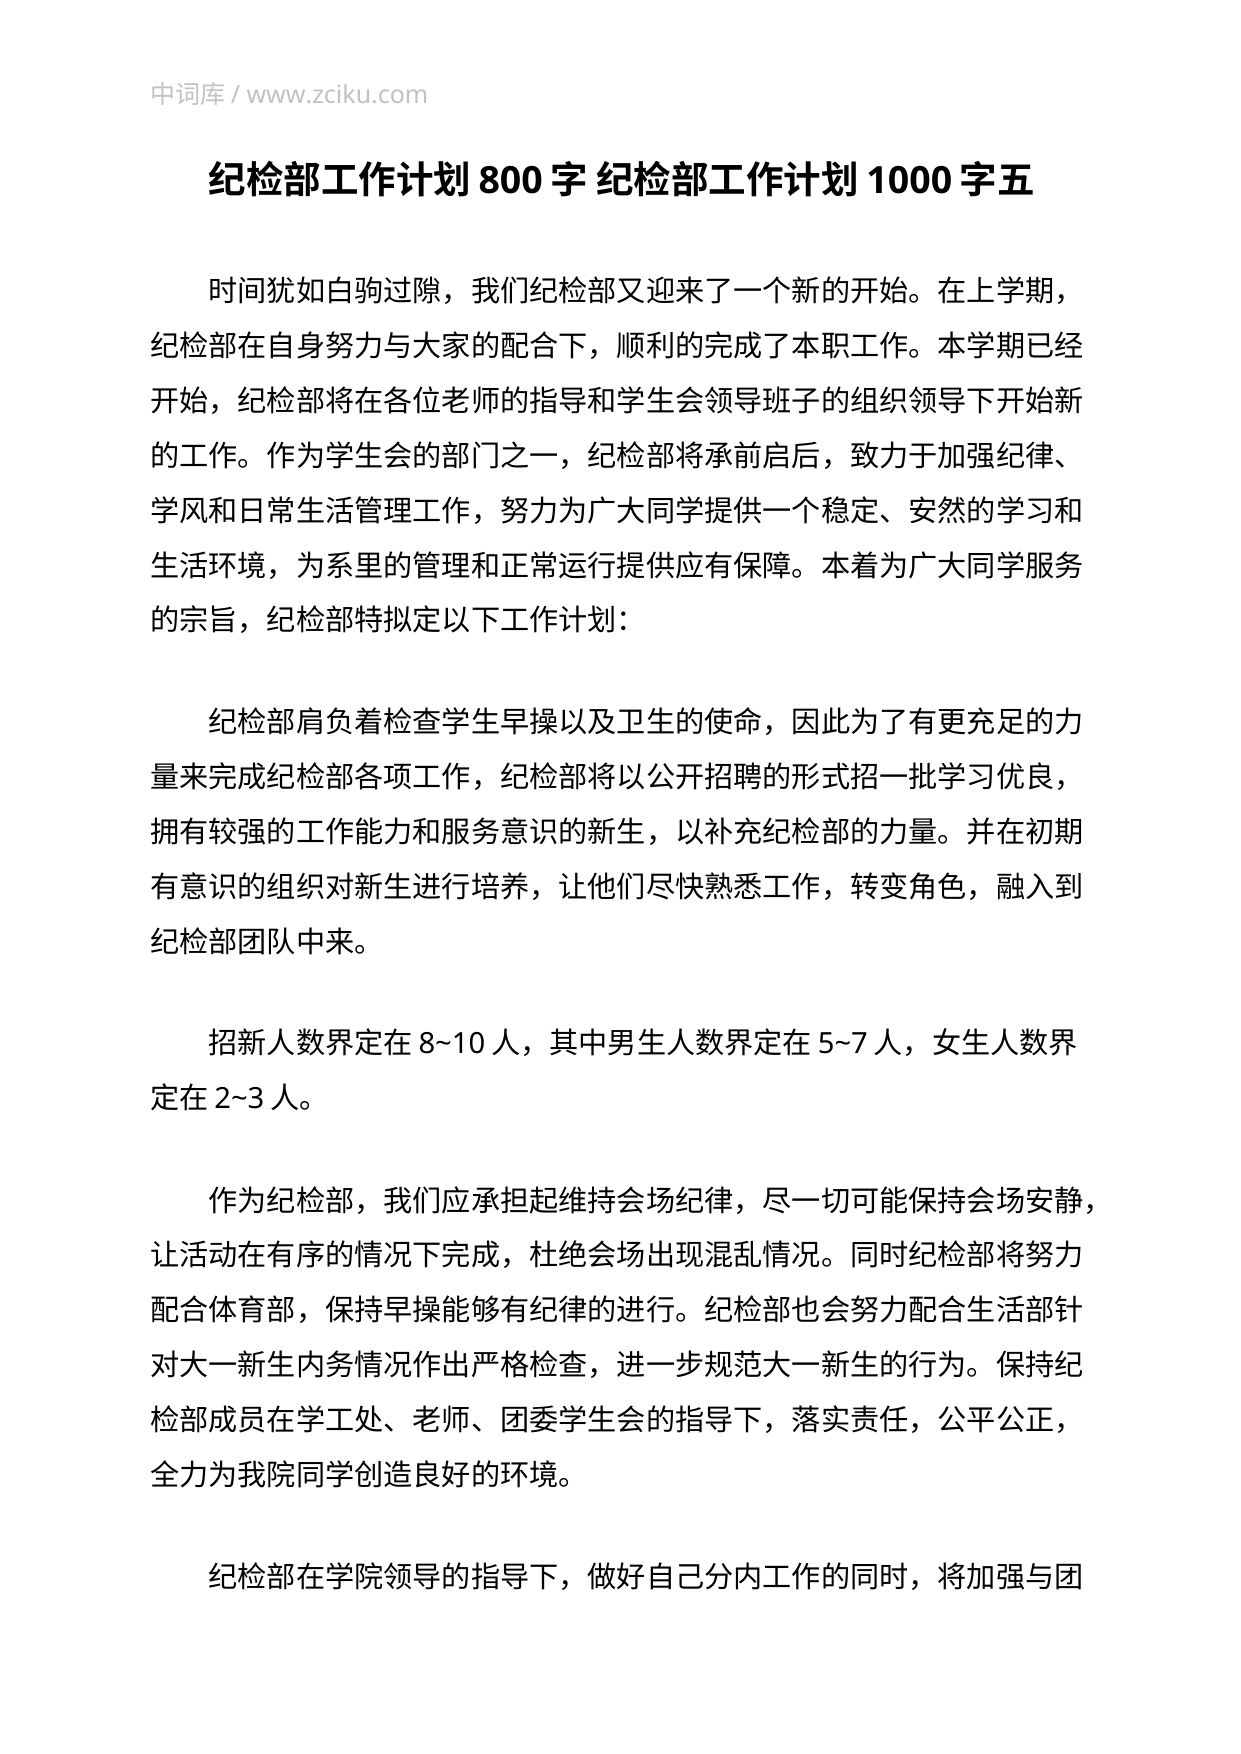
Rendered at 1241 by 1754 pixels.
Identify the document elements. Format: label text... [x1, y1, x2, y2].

text 作为纪检部，我们应承担起维持会场纪律，尽一切可能保持会场安静，让活动在有序的情况下完成，杜绝会场出现混乱情况。同时纪检部将努力配合体育部，保持早操能够有纪律的进行。纪检部也会努力配合生活部针对大一新生内务情况作出严格检查，进一步规范大一新生的行为。保持纪检部成员在学工处、老师、团委学生会的指导下，落实责任，公平公正，全力为我院同学创造良好的环境。 [150, 1177, 1090, 1494]
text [150, 1553, 1090, 1596]
text 时间犹如白驹过隙，我们纪检部又迎来了一个新的开始。在上学期，纪检部在自身努力与大家的配合下，顺利的完成了本职工作。本学期已经开始，纪检部将在各位老师的指导和学生会领导班子的组织领导下开始新的工作。作为学生会的部门之一，纪检部将承前启后，致力于加强纪律、学风和日常生活管理工作，努力为广大同学提供一个稳定、安然的学习和生活环境，为系里的管理和正常运行提供应有保障。本着为广大同学服务的宗旨，纪检部特拟定以下工作计划： [150, 268, 1090, 639]
text 招新人数界定在8~10人，其中男生人数界定在5~7人，女生人数界定在2~3人。 [150, 1020, 1090, 1117]
text 纪检部肩负着检查学生早操以及卫生的使命，因此为了有更充足的力量来完成纪检部各项工作，纪检部将以公开招聘的形式招一批学习优良，拥有较强的工作能力和服务意识的新生，以补充纪检部的力量。并在初期有意识的组织对新生进行培养，让他们尽快熟悉工作，转变角色，融入到纪检部团队中来。 [150, 699, 1090, 961]
text 纪检部工作计划800字 纪检部工作计划1000字五 [150, 150, 1090, 204]
